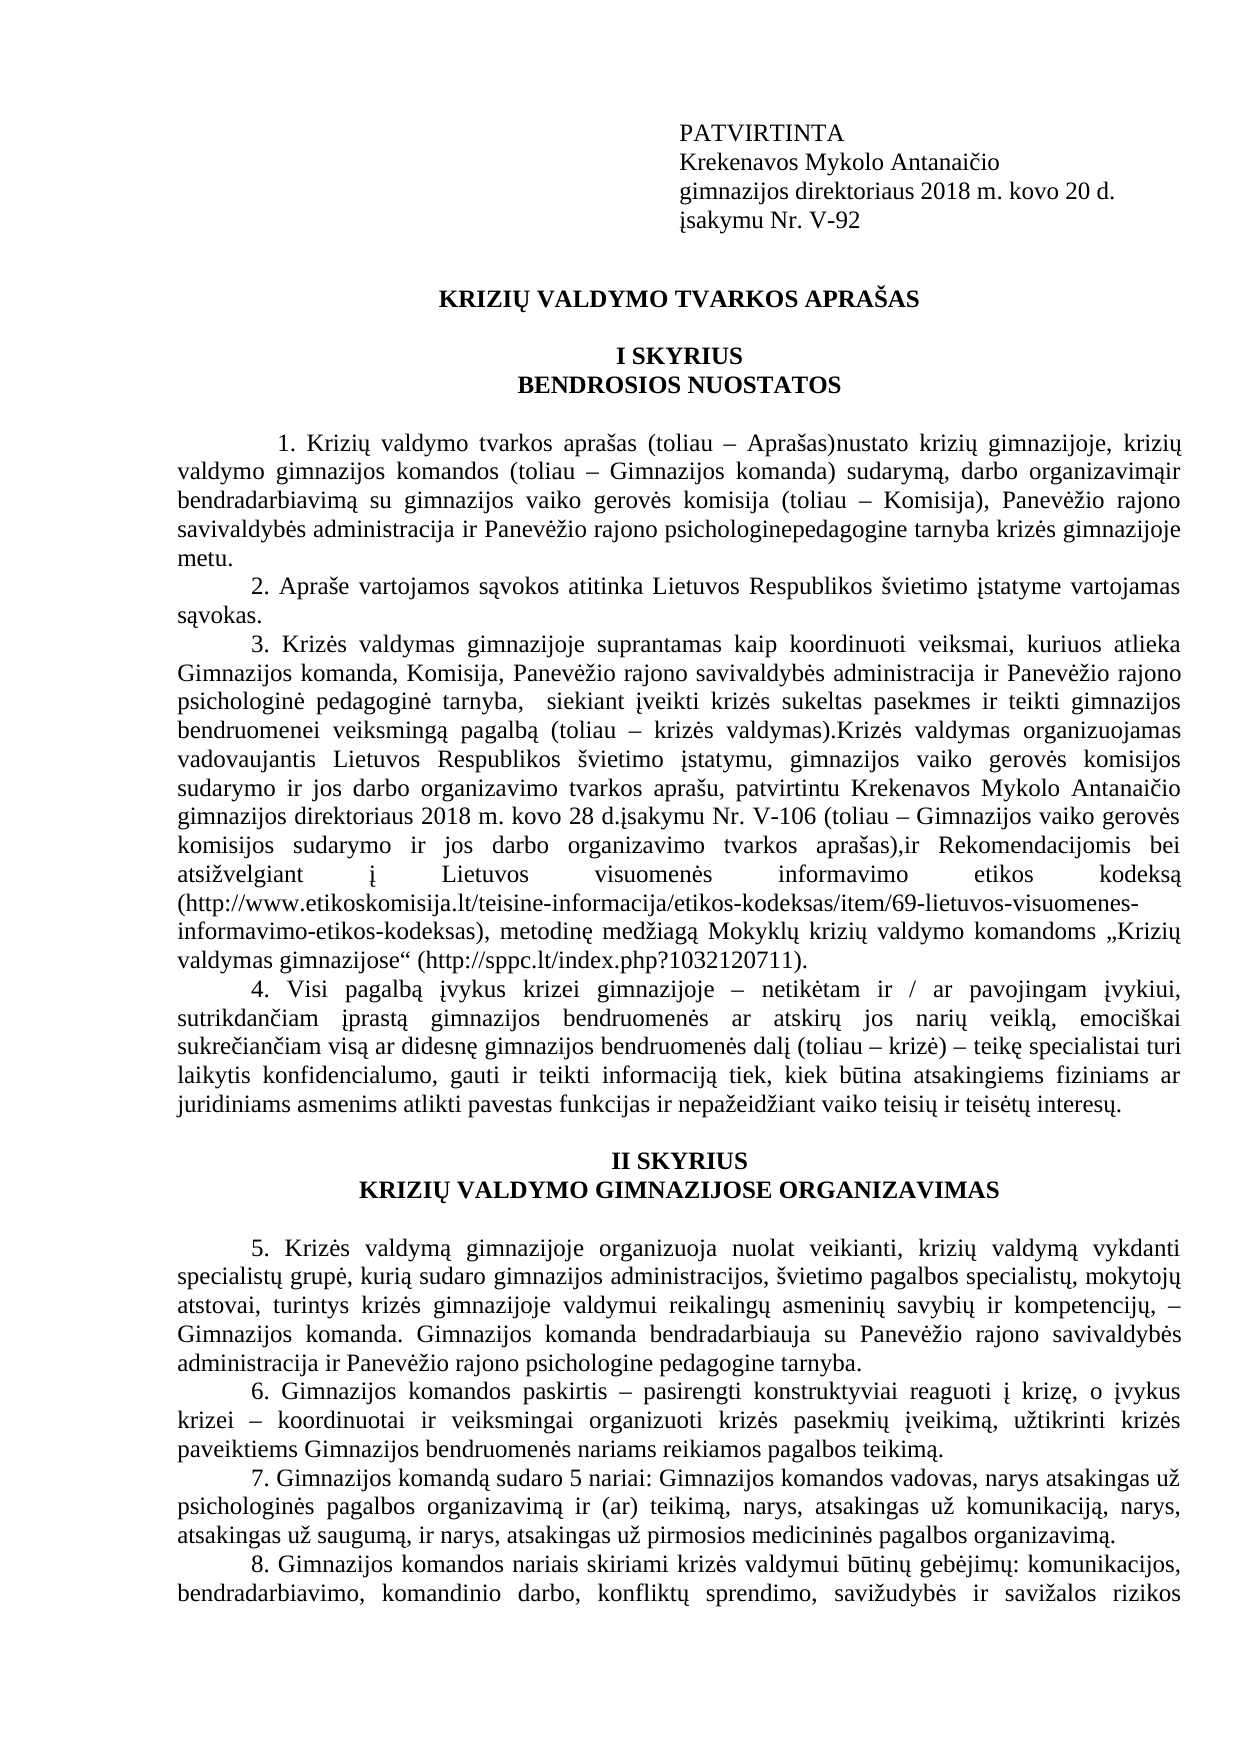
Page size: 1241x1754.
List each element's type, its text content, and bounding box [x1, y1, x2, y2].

text 7. Gimnazijos komandą sudaro 5 nariai: Gimnazijos komandos vadovas, narys atsakingas už psichologinės pagalbos organizavimą ir (ar) teikimą, narys, atsakingas už komunikaciją, narys, atsakingas už saugumą, ir narys, atsakingas už pirmosios medicininės pagalbos organizavimą. [177, 1463, 1182, 1549]
text 4. Visi pagalbą įvykus krizei gimnazijoje – netikėtam ir / ar pavojingam įvykiui, sutrikdančiam įprastą gimnazijos bendruomenės ar atskirų jos narių veiklą, emociškai sukrečiančiam visą ar didesnę gimnazijos bendruomenės dalį (toliau – krizė) – teikę specialistai turi laikytis konfidencialumo, gauti ir teikti informaciją tiek, kiek būtina atsakingiems fiziniams ar juridiniams asmenims atlikti pavestas funkcijas ir nepažeidžiant vaiko teisių ir teisėtų interesų. [177, 974, 1182, 1118]
text PATVIRTINTA [544, 118, 1182, 147]
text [177, 1549, 1182, 1606]
text II SKYRIUS [177, 1146, 1182, 1175]
text 5. Krizės valdymą gimnazijoje organizuoja nuolat veikianti, krizių valdymą vykdanti specialistų grupė, kurią sudaro gimnazijos administracijos, švietimo pagalbos specialistų, mokytojų atstovai, turintys krizės gimnazijoje valdymui reikalingų asmeninių savybių ir kompetencijų, – Gimnazijos komanda. Gimnazijos komanda bendradarbiauja su Panevėžio rajono savivaldybės administracija ir Panevėžio rajono psichologine pedagogine tarnyba. [177, 1233, 1182, 1376]
text 3. Krizės valdymas gimnazijoje suprantamas kaip koordinuoti veiksmai, kuriuos atlieka Gimnazijos komanda, Komisija, Panevėžio rajono savivaldybės administracija ir Panevėžio rajono psichologinė pedagoginė tarnyba, siekiant įveikti krizės sukeltas pasekmes ir teikti gimnazijos bendruomenei veiksmingą pagalbą (toliau – krizės valdymas).Krizės valdymas organizuojamas vadovaujantis Lietuvos Respublikos švietimo įstatymu, gimnazijos vaiko gerovės komisijos sudarymo ir jos darbo organizavimo tvarkos aprašu, patvirtintu Krekenavos Mykolo Antanaičio gimnazijos direktoriaus 2018 m. kovo 28 d.įsakymu Nr. V-106 (toliau – Gimnazijos vaiko gerovės komisijos sudarymo ir jos darbo organizavimo tvarkos aprašas),ir Rekomendacijomis bei atsižvelgiant į Lietuvos visuomenės informavimo etikos kodeksą (http://www.etikoskomisija.lt/teisine-informacija/etikos-kodeksas/item/69-lietuvos-visuomenes-informavimo-etikos-kodeksas), metodinę medžiagą Mokyklų krizių valdymo komandoms „Krizių valdymas gimnazijose“ (http://sppc.lt/index.php?1032120711). [177, 629, 1182, 974]
text KRIZIŲ VALDYMO GIMNAZIJOSE ORGANIZAVIMAS [177, 1175, 1182, 1204]
text BENDROSIOS NUOSTATOS [177, 370, 1182, 399]
text 1. Krizių valdymo tvarkos aprašas (toliau – Aprašas)nustato krizių gimnazijoje, krizių valdymo gimnazijos komandos (toliau – Gimnazijos komanda) sudarymą, darbo organizavimąir bendradarbiavimą su gimnazijos vaiko gerovės komisija (toliau – Komisija), Panevėžio rajono savivaldybės administracija ir Panevėžio rajono psichologinepedagogine tarnyba krizės gimnazijoje metu. [177, 428, 1182, 571]
text I SKYRIUS [177, 341, 1182, 370]
text gimnazijos direktoriaus 2018 m. kovo 20 d. [679, 176, 1182, 205]
text 2. Apraše vartojamos sąvokos atitinka Lietuvos Respublikos švietimo įstatyme vartojamas sąvokas. [177, 571, 1182, 629]
text įsakymu Nr. V-92 [679, 205, 1182, 233]
text Krekenavos Mykolo Antanaičio [679, 147, 1182, 176]
text KRIZIŲ VALDYMO TVARKOS APRAŠAS [177, 284, 1182, 313]
text 6. Gimnazijos komandos paskirtis – pasirengti konstruktyviai reaguoti į krizę, o įvykus krizei – koordinuotai ir veiksmingai organizuoti krizės pasekmių įveikimą, užtikrinti krizės paveiktiems Gimnazijos bendruomenės nariams reikiamos pagalbos teikimą. [177, 1376, 1182, 1463]
